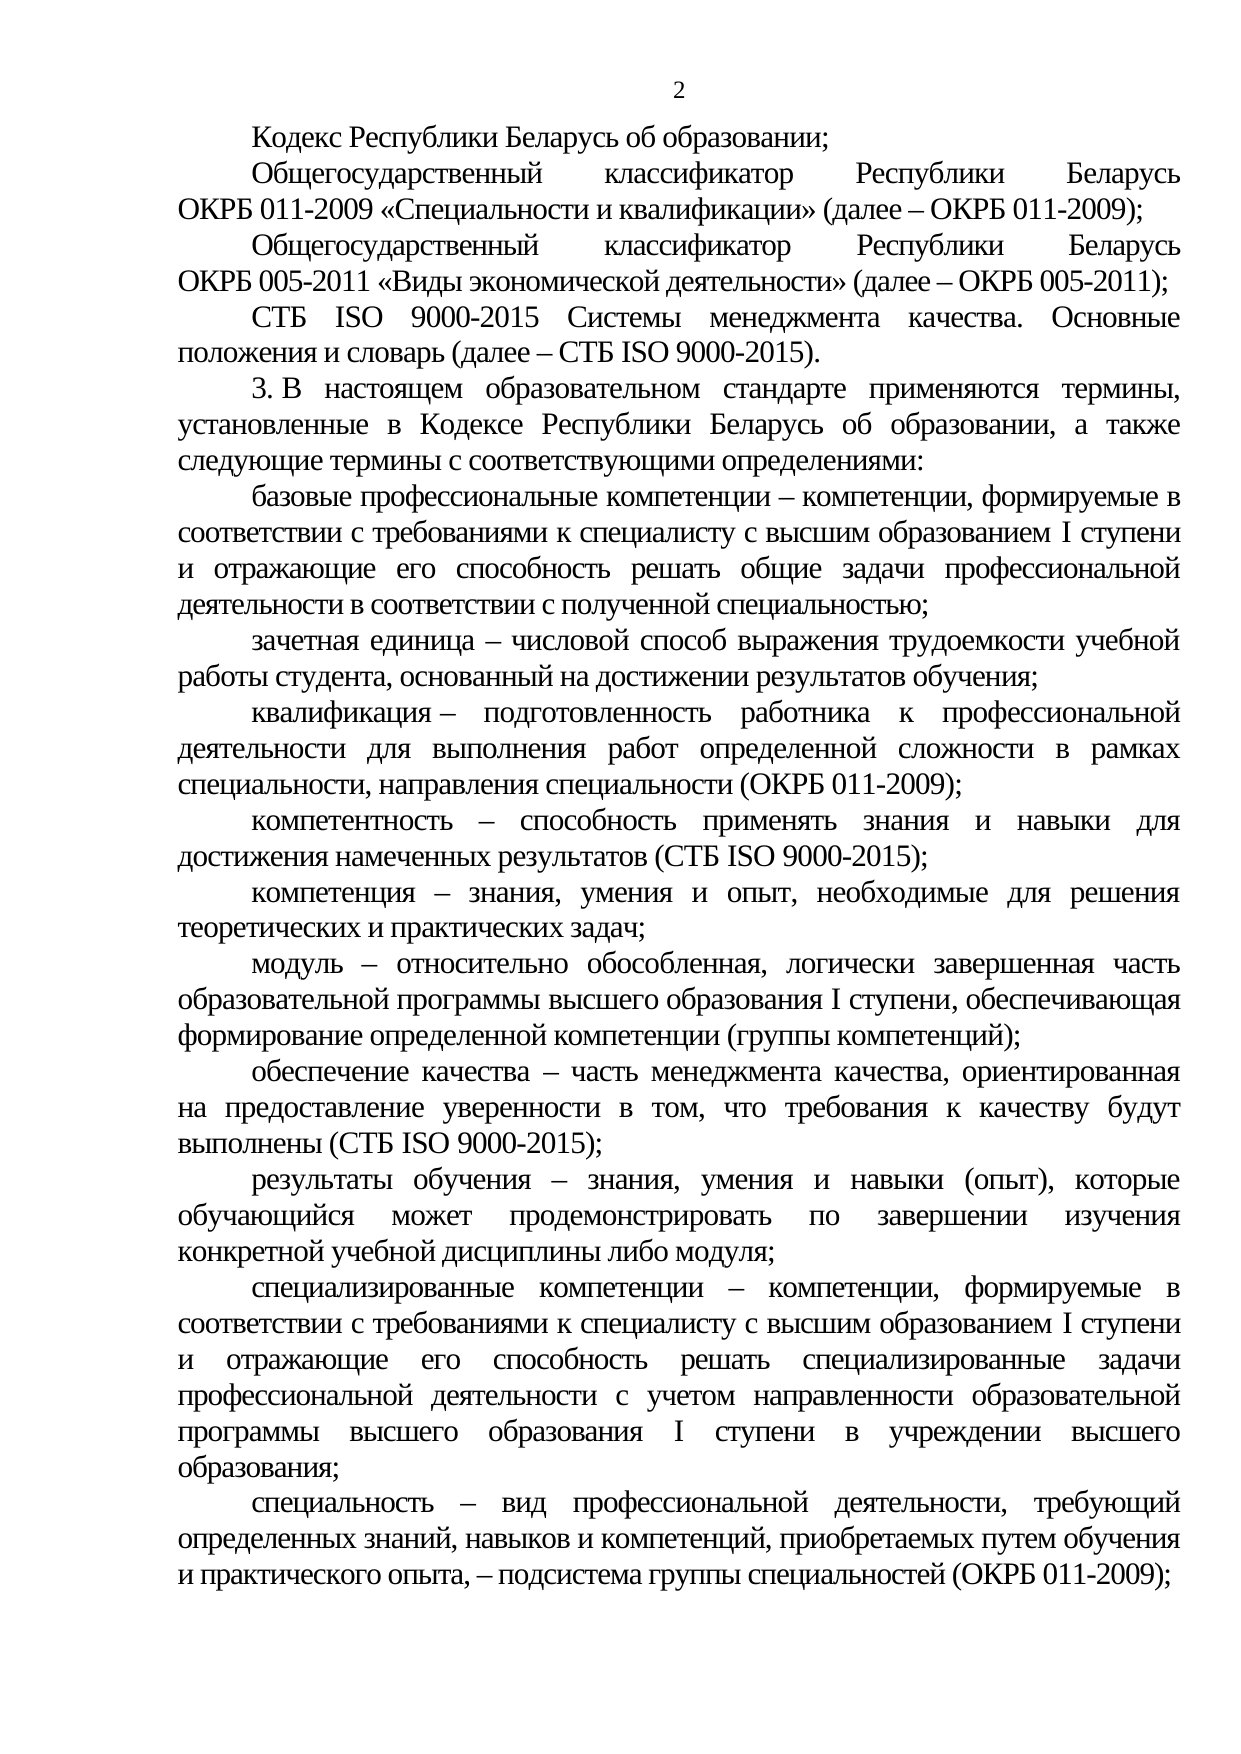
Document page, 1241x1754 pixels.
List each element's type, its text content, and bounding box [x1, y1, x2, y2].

text зачетная единица – числовой способ выражения трудоемкости учебной работы студента, основанный на достижении результатов обучения; [177, 621, 1181, 693]
text базовые профессиональные компетенции – компетенции, формируемые в соответствии с требованиями к специалисту с высшим образованием I ступени и отражающие его способность решать общие задачи профессиональной деятельности в соответствии с полученной специальностью; [177, 477, 1181, 621]
text обеспечение качества – часть менеджмента качества, ориентированная на предоставление уверенности в том, что требования к качеству будут выполнены (СТБ ISO 9000-2015); [177, 1052, 1181, 1160]
text специальность – вид профессиональной деятельности, требующий определенных знаний, навыков и компетенций, приобретаемых путем обучения и практического опыта, – подсистема группы специальностей (ОКРБ 011-2009); [177, 1484, 1181, 1592]
text компетенция – знания, умения и опыт, необходимые для решения теоретических и практических задач; [177, 873, 1181, 945]
text модуль – относительно обособленная, логически завершенная часть образовательной программы высшего образования I ступени, обеспечивающая формирование определенной компетенции (группы компетенций); [177, 945, 1181, 1052]
text компетентность – способность применять знания и навыки для достижения намеченных результатов (СТБ ISO 9000-2015); [177, 801, 1181, 873]
text Кодекс Республики Беларусь об образовании; [177, 118, 1181, 154]
text СТБ ISO 9000-2015 Системы менеджмента качества. Основные положения и словарь (далее – СТБ ISО 9000-2015). [177, 298, 1181, 370]
text 3. В настоящем образовательном стандарте применяются термины, установленные в Кодексе Республики Беларусь об образовании, а также следующие термины с соответствующими определениями: [177, 370, 1181, 477]
text специализированные компетенции – компетенции, формируемые в соответствии с требованиями к специалисту с высшим образованием I ступени и отражающие его способность решать специализированные задачи профессиональной деятельности с учетом направленности образовательной программы высшего образования I ступени в учреждении высшего образования; [177, 1268, 1181, 1484]
text результаты обучения – знания, умения и навыки (опыт), которые обучающийся может продемонстрировать по завершении изучения конкретной учебной дисциплины либо модуля; [177, 1160, 1181, 1268]
text Общегосударственный классификатор Республики Беларусь ОКРБ 005-2011 «Виды экономической деятельности» (далее – ОКРБ 005-2011); [177, 226, 1181, 298]
text Общегосударственный классификатор Республики Беларусь ОКРБ 011-2009 «Специальности и квалификации» (далее – ОКРБ 011-2009); [177, 154, 1181, 226]
text квалификация – подготовленность работника к профессиональной деятельности для выполнения работ определенной сложности в рамках специальности, направления специальности (ОКРБ 011-2009); [177, 693, 1181, 801]
